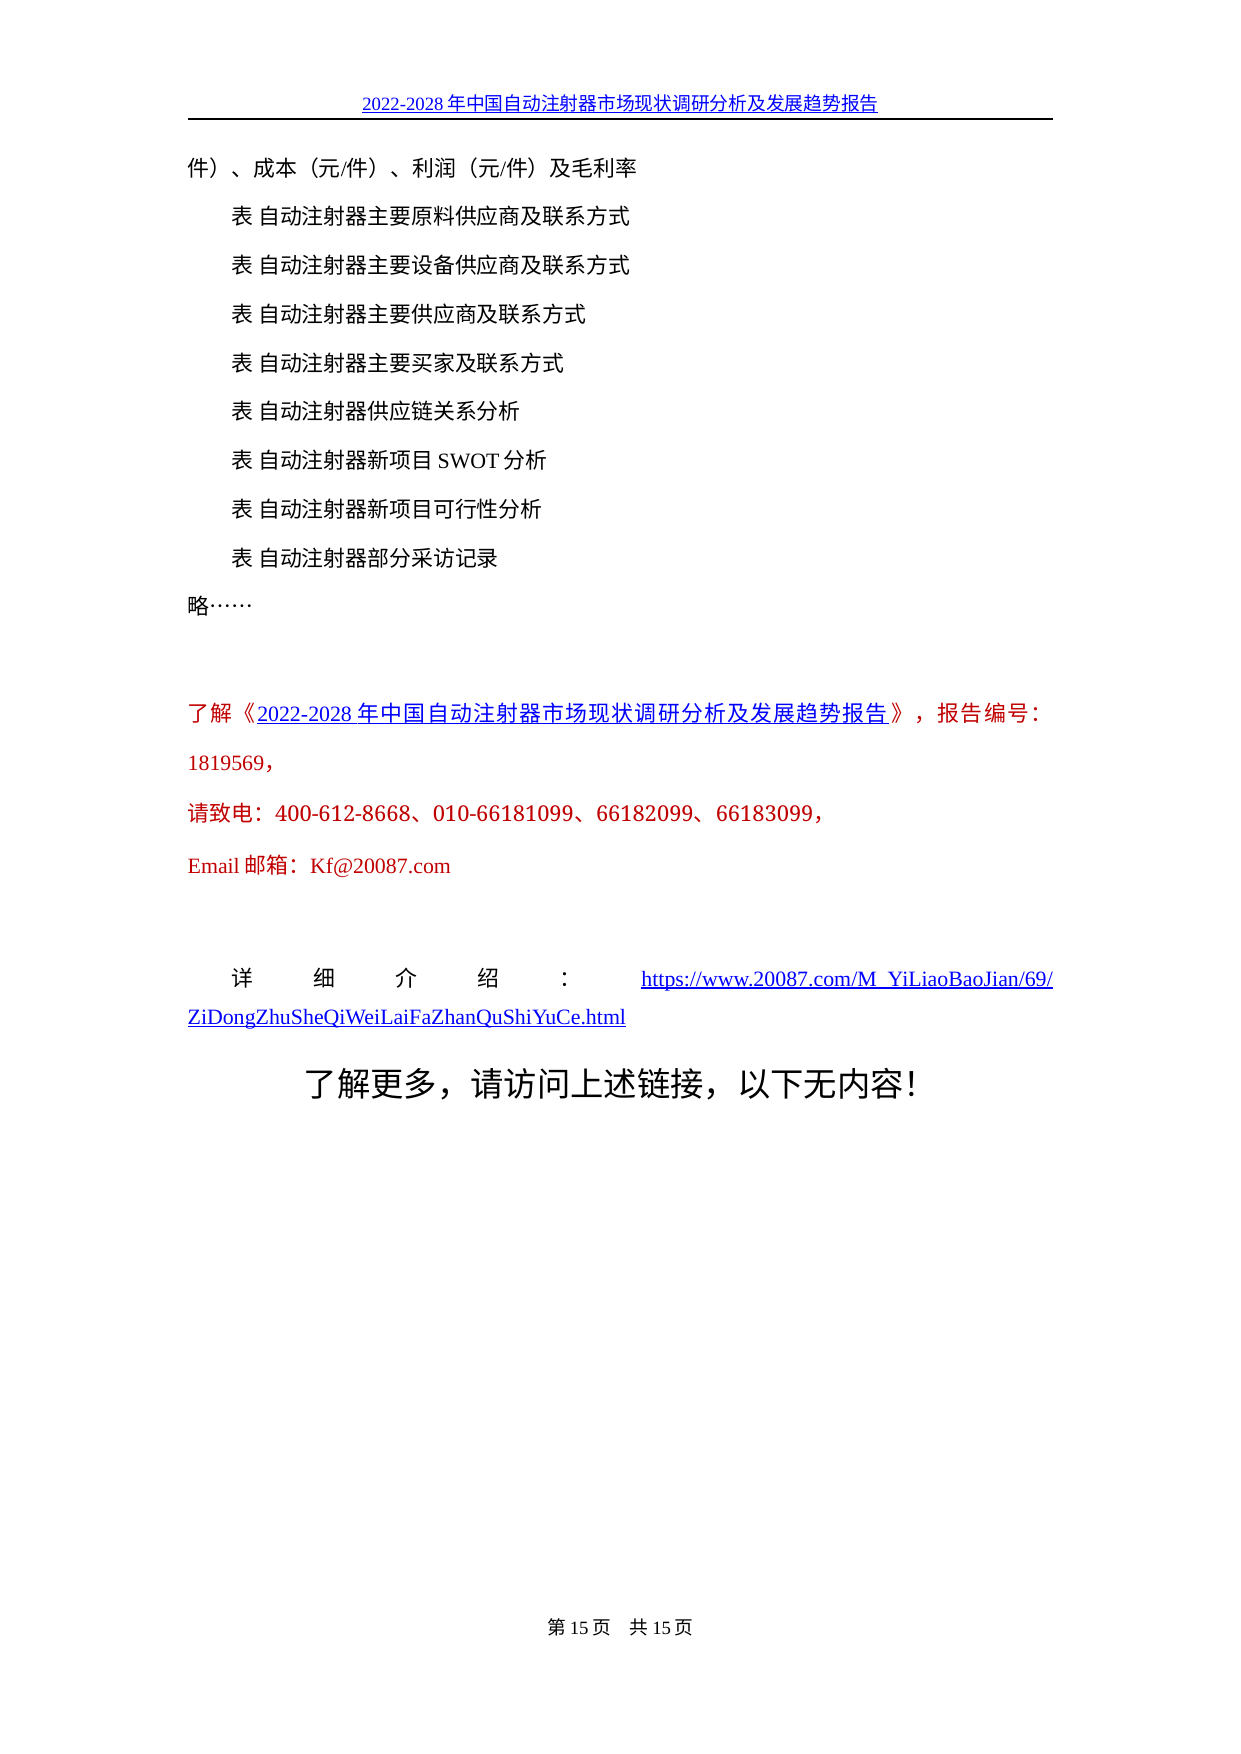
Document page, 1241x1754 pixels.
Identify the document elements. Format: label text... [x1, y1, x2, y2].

text 了解《2022-2028年中国自动注射器市场现状调研分析及发展趋势报告》，报告编号：1819569， [187, 695, 1053, 777]
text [187, 150, 1053, 621]
title 了解更多，请访问上述链接，以下无内容！ [187, 1049, 1053, 1114]
text Email邮箱：Kf@20087.com [187, 847, 1053, 880]
text 请致电：400-612-8668、010-66181099、66182099、66183099， [187, 796, 1053, 828]
text 详细介绍：https://www.20087.com/M_YiLiaoBaoJian/69/ZiDongZhuSheQiWeiLaiFaZhanQuShiYuCe.html [187, 960, 1053, 1033]
